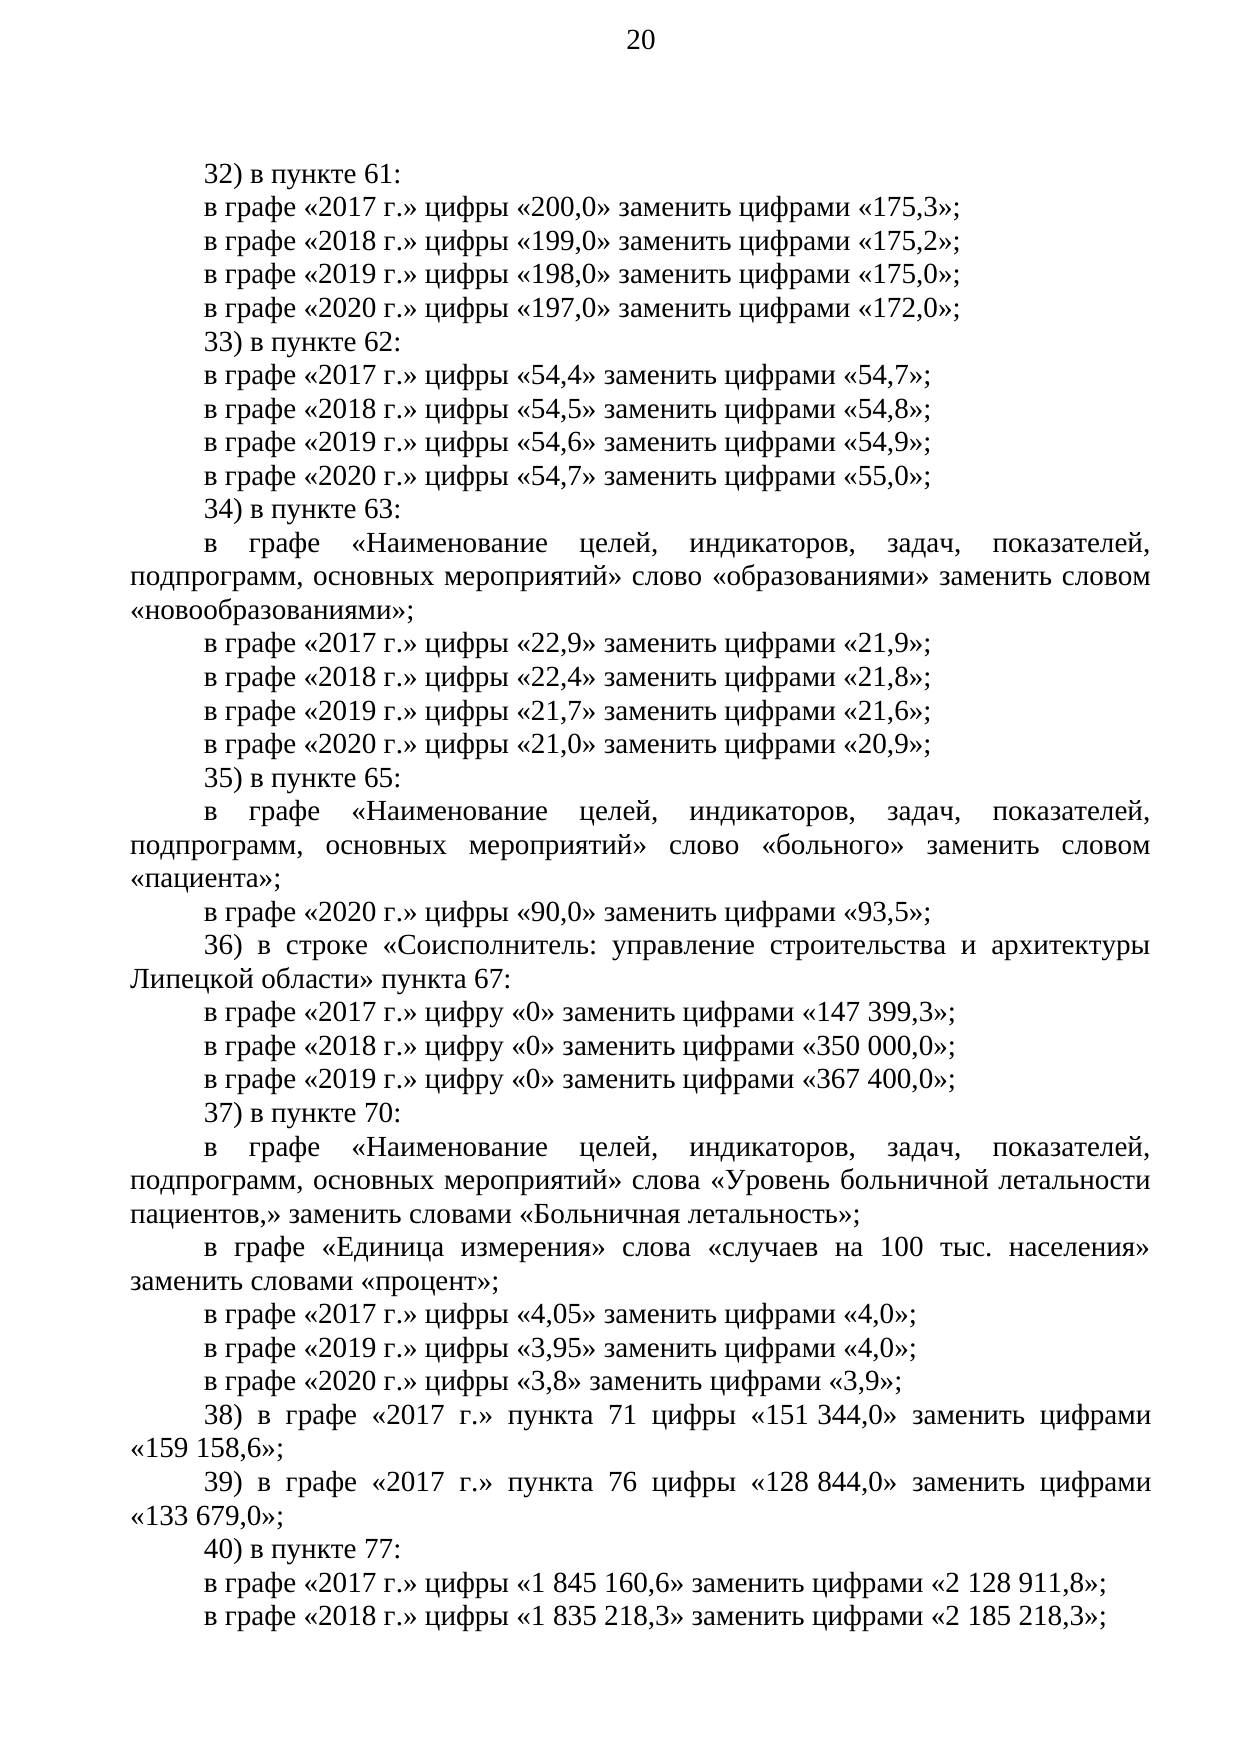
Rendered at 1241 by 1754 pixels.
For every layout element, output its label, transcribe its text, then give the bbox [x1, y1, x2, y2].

text 37) в пункте 70: [130, 1095, 1152, 1129]
text 39) в графе «2017 г.» пункта 76 цифры «128 844,0» заменить цифрами «133 679,0»; [130, 1464, 1152, 1531]
text в графе «2018 г.» цифры «54,5» заменить цифрами «54,8»; [130, 391, 1152, 424]
text в графе «2019 г.» цифру «0» заменить цифрами «367 400,0»; [130, 1062, 1152, 1095]
text в графе «2019 г.» цифры «198,0» заменить цифрами «175,0»; [130, 257, 1152, 290]
text 33) в пункте 62: [130, 324, 1152, 357]
text 40) в пункте 77: [130, 1531, 1152, 1565]
text в графе «2020 г.» цифры «197,0» заменить цифрами «172,0»; [130, 290, 1152, 324]
text в графе «2017 г.» цифры «200,0» заменить цифрами «175,3»; [130, 189, 1152, 223]
text в графе «2020 г.» цифры «3,8» заменить цифрами «3,9»; [130, 1363, 1152, 1397]
text в графе «Наименование целей, индикаторов, задач, показателей, подпрограмм, основных мероприятий» слово «образованиями» заменить словом «новообразованиями»; [130, 525, 1152, 626]
text 38) в графе «2017 г.» пункта 71 цифры «151 344,0» заменить цифрами «159 158,6»; [130, 1397, 1152, 1464]
text в графе «Единица измерения» слова «случаев на 100 тыс. населения» заменить словами «процент»; [130, 1229, 1152, 1296]
text в графе «2020 г.» цифры «21,0» заменить цифрами «20,9»; [130, 726, 1152, 760]
text в графе «2018 г.» цифры «1 835 218,3» заменить цифрами «2 185 218,3»; [130, 1598, 1152, 1632]
text в графе «2017 г.» цифру «0» заменить цифрами «147 399,3»; [130, 994, 1152, 1028]
text в графе «2017 г.» цифры «54,4» заменить цифрами «54,7»; [130, 357, 1152, 391]
text в графе «2018 г.» цифры «199,0» заменить цифрами «175,2»; [130, 223, 1152, 257]
text в графе «2017 г.» цифры «4,05» заменить цифрами «4,0»; [130, 1296, 1152, 1330]
text в графе «Наименование целей, индикаторов, задач, показателей, подпрограмм, основных мероприятий» слово «больного» заменить словом «пациента»; [130, 793, 1152, 894]
text в графе «2017 г.» цифры «22,9» заменить цифрами «21,9»; [130, 626, 1152, 659]
text 35) в пункте 65: [130, 760, 1152, 793]
text в графе «2017 г.» цифры «1 845 160,6» заменить цифрами «2 128 911,8»; [130, 1565, 1152, 1598]
text в графе «2019 г.» цифры «21,7» заменить цифрами «21,6»; [130, 693, 1152, 726]
text в графе «2018 г.» цифру «0» заменить цифрами «350 000,0»; [130, 1028, 1152, 1062]
text 36) в строке «Соисполнитель: управление строительства и архитектуры Липецкой области» пункта 67: [130, 927, 1152, 994]
text в графе «2019 г.» цифры «54,6» заменить цифрами «54,9»; [130, 424, 1152, 458]
text 32) в пункте 61: [130, 156, 1152, 189]
text в графе «2020 г.» цифры «54,7» заменить цифрами «55,0»; [130, 458, 1152, 491]
text в графе «2020 г.» цифры «90,0» заменить цифрами «93,5»; [130, 894, 1152, 927]
text 34) в пункте 63: [130, 491, 1152, 525]
text в графе «2018 г.» цифры «22,4» заменить цифрами «21,8»; [130, 659, 1152, 693]
text в графе «Наименование целей, индикаторов, задач, показателей, подпрограмм, основных мероприятий» слова «Уровень больничной летальности пациентов,» заменить словами «Больничная летальность»; [130, 1129, 1152, 1229]
text в графе «2019 г.» цифры «3,95» заменить цифрами «4,0»; [130, 1330, 1152, 1363]
